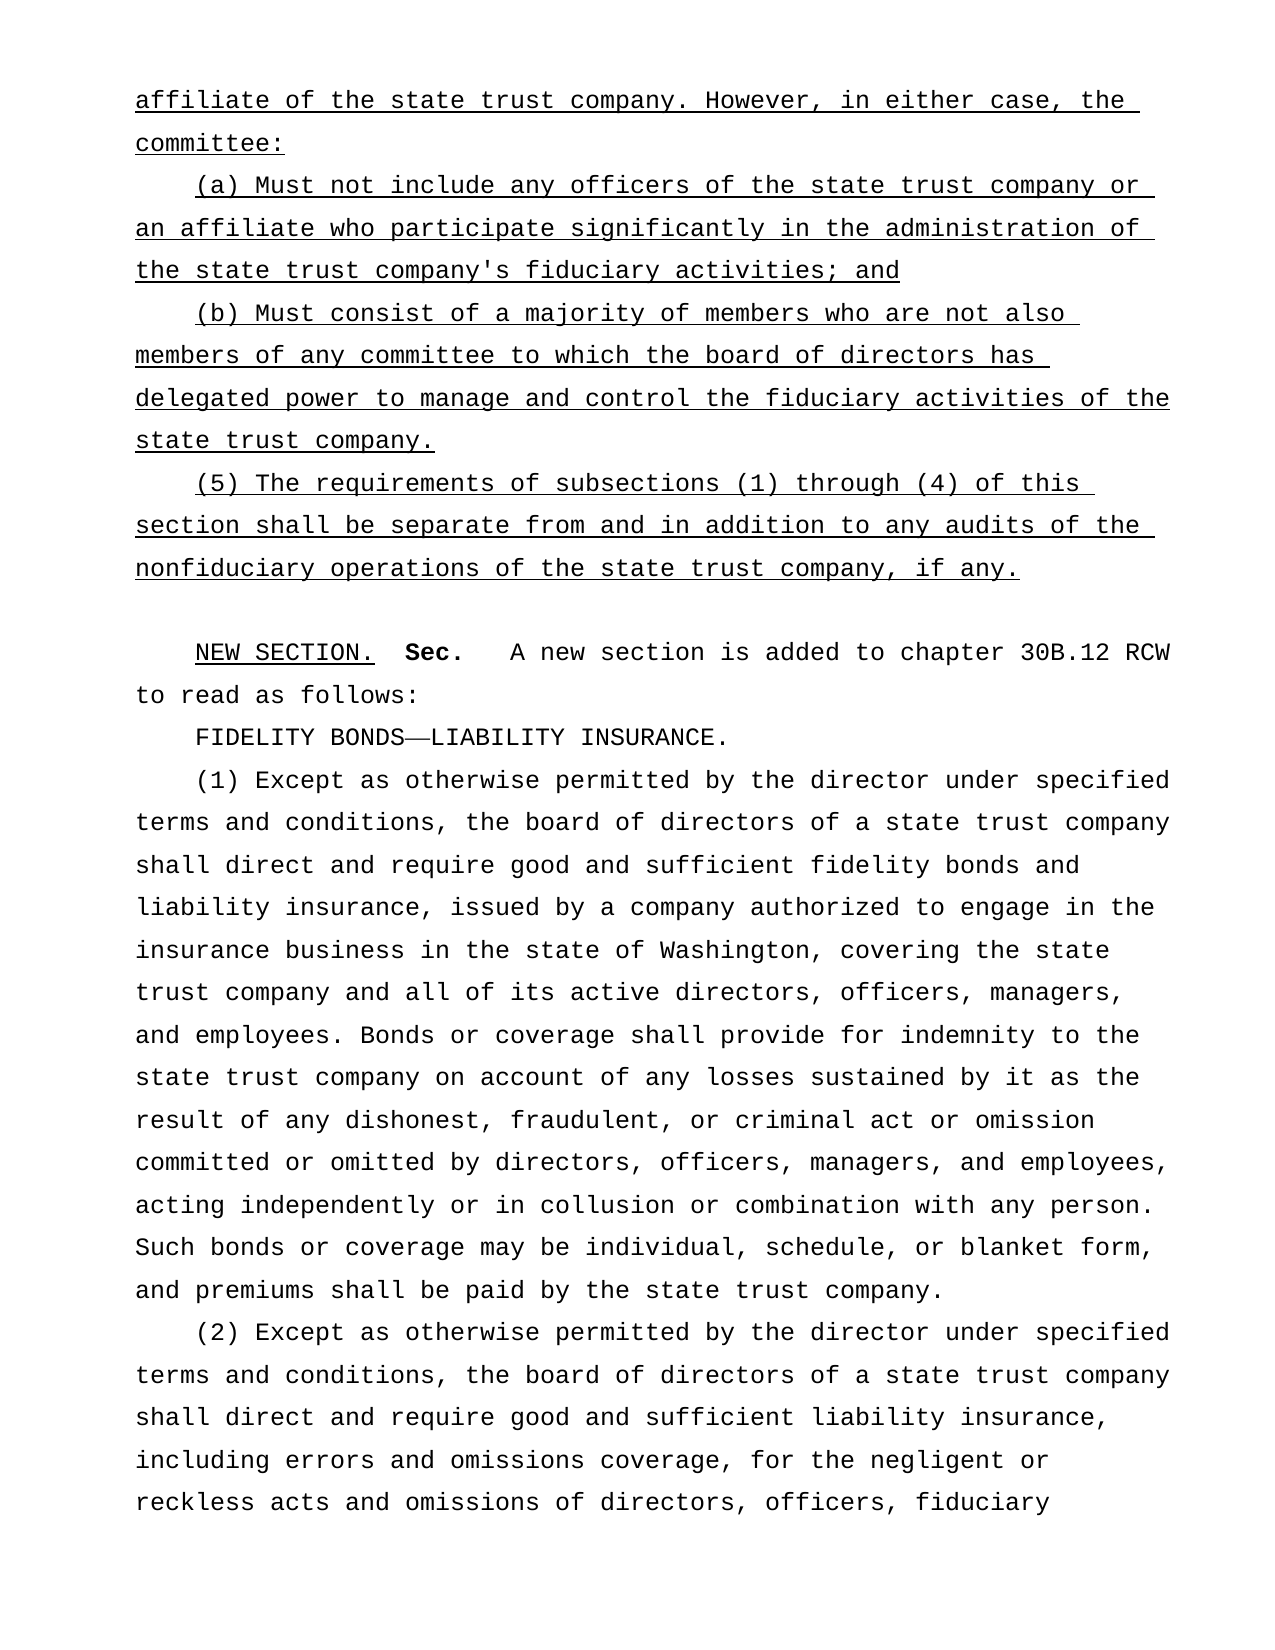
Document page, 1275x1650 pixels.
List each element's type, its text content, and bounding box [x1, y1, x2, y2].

text (5) The requirements of subsections (1) through (4) of this section shall be separate from and in addition to any audits of the nonfiduciary operations of the state trust company, if any. [135, 457, 1170, 585]
text NEW SECTION. Sec. A new section is added to chapter 30B.12 RCW to read as follows: [135, 627, 1170, 712]
text (b) Must consist of a majority of members who are not also members of any committee to which the board of directors has delegated power to manage and control the fiduciary activities of the state trust company. [135, 287, 1170, 409]
text (b) Must consist of a majority of members who are not also members of any committee to which the board of directors has delegated power to manage and control the fiduciary activities of the state trust company. [135, 410, 1170, 457]
text (1) Except as otherwise permitted by the director under specified terms and conditions, the board of directors of a state trust company shall direct and require good and sufficient fidelity bonds and liability insurance, issued by a company authorized to engage in the insurance business in the state of Washington, covering the state trust company and all of its active directors, officers, managers, and employees. Bonds or coverage shall provide for indemnity to the state trust company on account of any losses sustained by it as the result of any dishonest, fraudulent, or criminal act or omission committed or omitted by directors, officers, managers, and employees, acting independently or in collusion or combination with any person. Such bonds or coverage may be individual, schedule, or blanket form, and premiums shall be paid by the state trust company. [135, 754, 1170, 1307]
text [135, 1307, 1170, 1519]
text FIDELITY BONDS—LIABILITY INSURANCE. [135, 712, 1170, 754]
text (a) Must not include any officers of the state trust company or an affiliate who participate significantly in the administration of the state trust company's fiduciary activities; and [135, 160, 1170, 287]
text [135, 75, 1170, 160]
